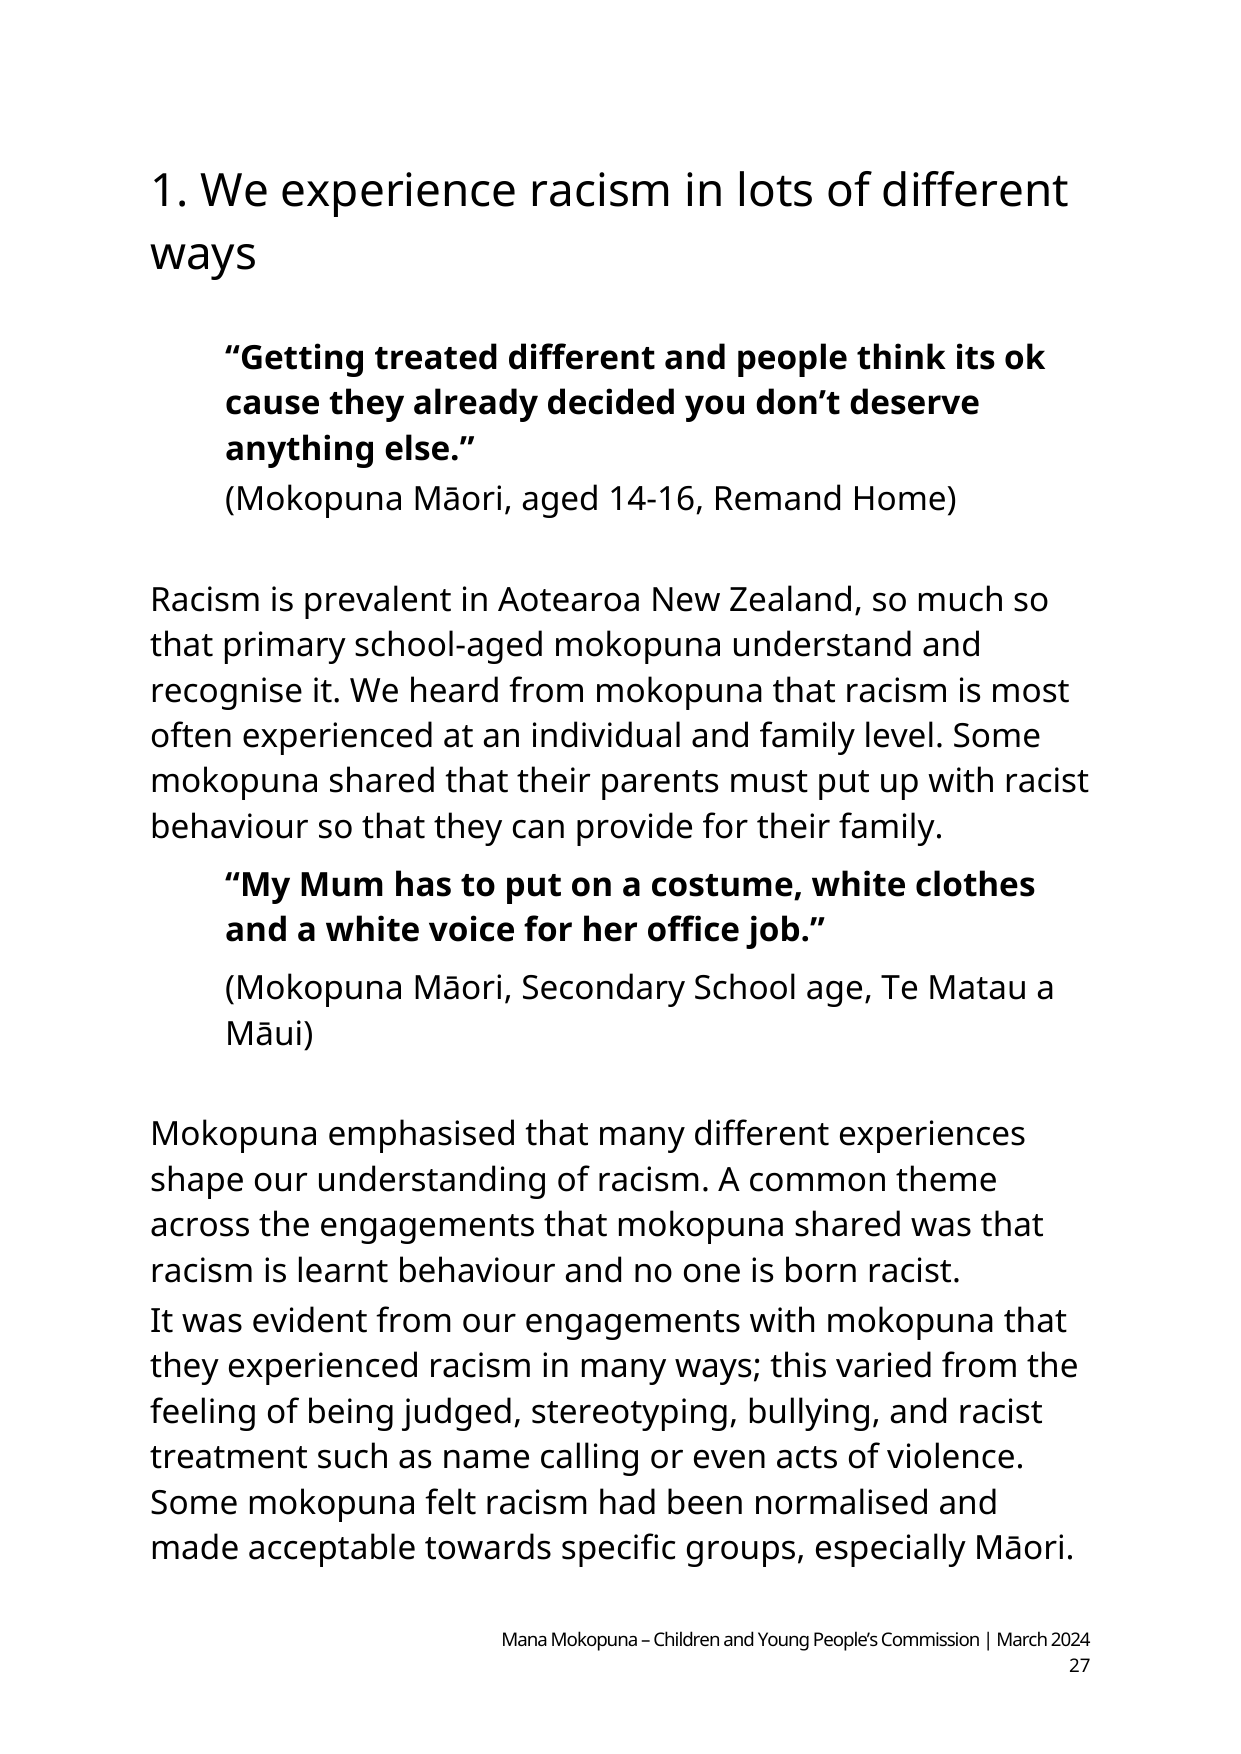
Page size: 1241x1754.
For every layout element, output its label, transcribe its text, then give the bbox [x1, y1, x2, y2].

text (Mokopuna Māori, Secondary School age, Te Matau a Māui) [225, 964, 1090, 1055]
text It was evident from our engagements with mokopuna that they experienced racism in many ways; this varied from the feeling of being judged, stereotyping, bullying, and racist treatment such as name calling or even acts of violence. Some mokopuna felt racism had been normalised and made acceptable towards specific groups, especially Māori. [150, 1297, 1090, 1569]
subtitle 1. We experience racism in lots of different ways [150, 158, 1090, 283]
text (Mokopuna Māori, aged 14-16, Remand Home) [225, 475, 1090, 520]
text “My Mum has to put on a costume, white clothes and a white voice for her office job.” [225, 861, 1090, 951]
text “Getting treated different and people think its ok cause they already decided you don’t deserve anything else.” [225, 333, 1090, 470]
text Mokopuna emphasised that many different experiences shape our understanding of racism. A common theme across the engagements that mokopuna shared was that racism is learnt behaviour and no one is born racist. [150, 1110, 1090, 1292]
text Racism is prevalent in Aotearoa New Zealand, so much so that primary school-aged mokopuna understand and recognise it. We heard from mokopuna that racism is most often experienced at an individual and family level. Some mokopuna shared that their parents must put up with racist behaviour so that they can provide for their family. [150, 576, 1090, 848]
